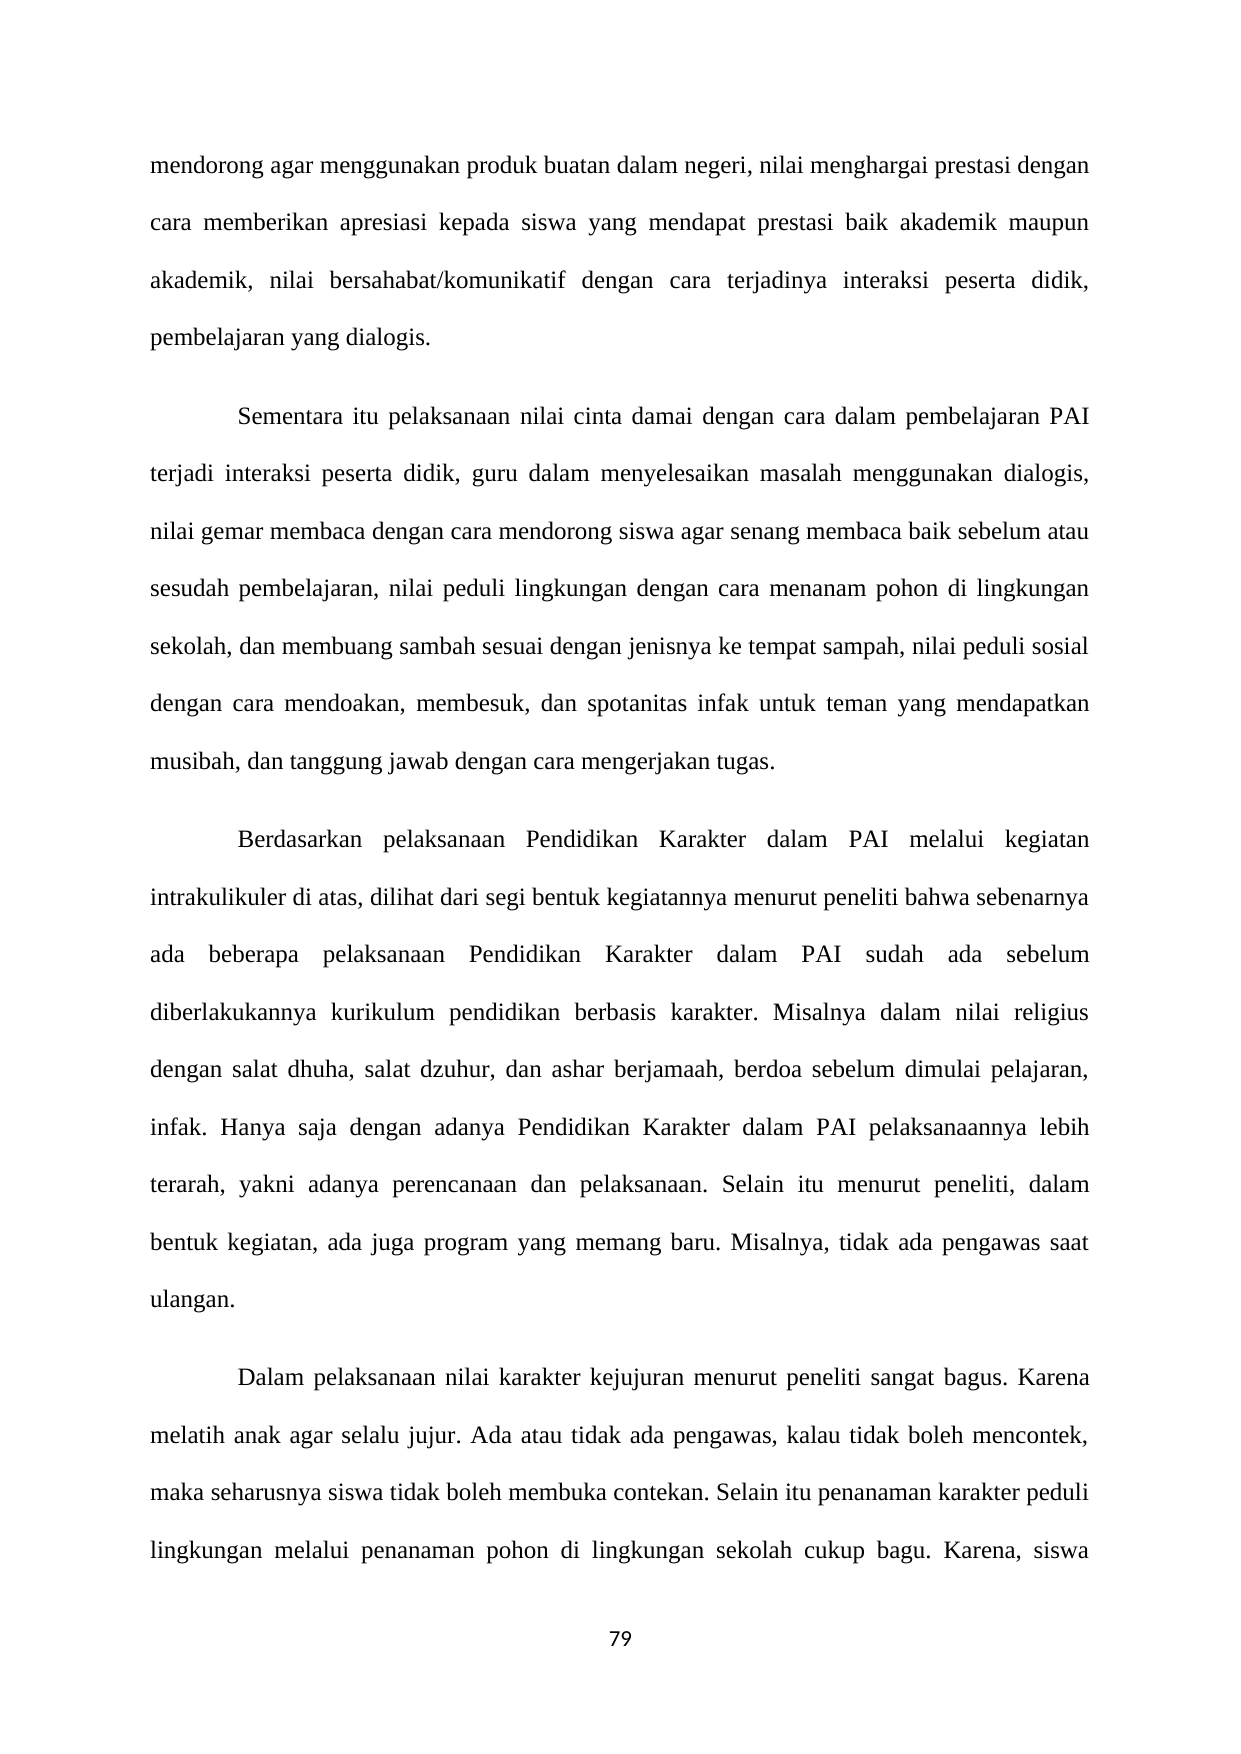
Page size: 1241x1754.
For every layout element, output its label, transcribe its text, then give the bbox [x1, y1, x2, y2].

text Sementara itu pelaksanaan nilai cinta damai dengan cara dalam pembelajaran PAI terjadi interaksi peserta didik, guru dalam menyelesaikan masalah menggunakan dialogis, nilai gemar membaca dengan cara mendorong siswa agar senang membaca baik sebelum atau sesudah pembelajaran, nilai peduli lingkungan dengan cara menanam pohon di lingkungan sekolah, dan membuang sambah sesuai dengan jenisnya ke tempat sampah, nilai peduli sosial dengan cara mendoakan, membesuk, dan spotanitas infak untuk teman yang mendapatkan musibah, dan tanggung jawab dengan cara mengerjakan tugas. [150, 401, 1090, 774]
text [150, 150, 1090, 351]
text Berdasarkan pelaksanaan Pendidikan Karakter dalam PAI melalui kegiatan intrakulikuler di atas, dilihat dari segi bentuk kegiatannya menurut peneliti bahwa sebenarnya ada beberapa pelaksanaan Pendidikan Karakter dalam PAI sudah ada sebelum diberlakukannya kurikulum pendidikan berbasis karakter. Misalnya dalam nilai religius dengan salat dhuha, salat dzuhur, dan ashar berjamaah, berdoa sebelum dimulai pelajaran, infak. Hanya saja dengan adanya Pendidikan Karakter dalam PAI pelaksanaannya lebih terarah, yakni adanya perencanaan dan pelaksanaan. Selain itu menurut peneliti, dalam bentuk kegiatan, ada juga program yang memang baru. Misalnya, tidak ada pengawas saat ulangan. [150, 824, 1090, 1313]
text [150, 1362, 1090, 1564]
